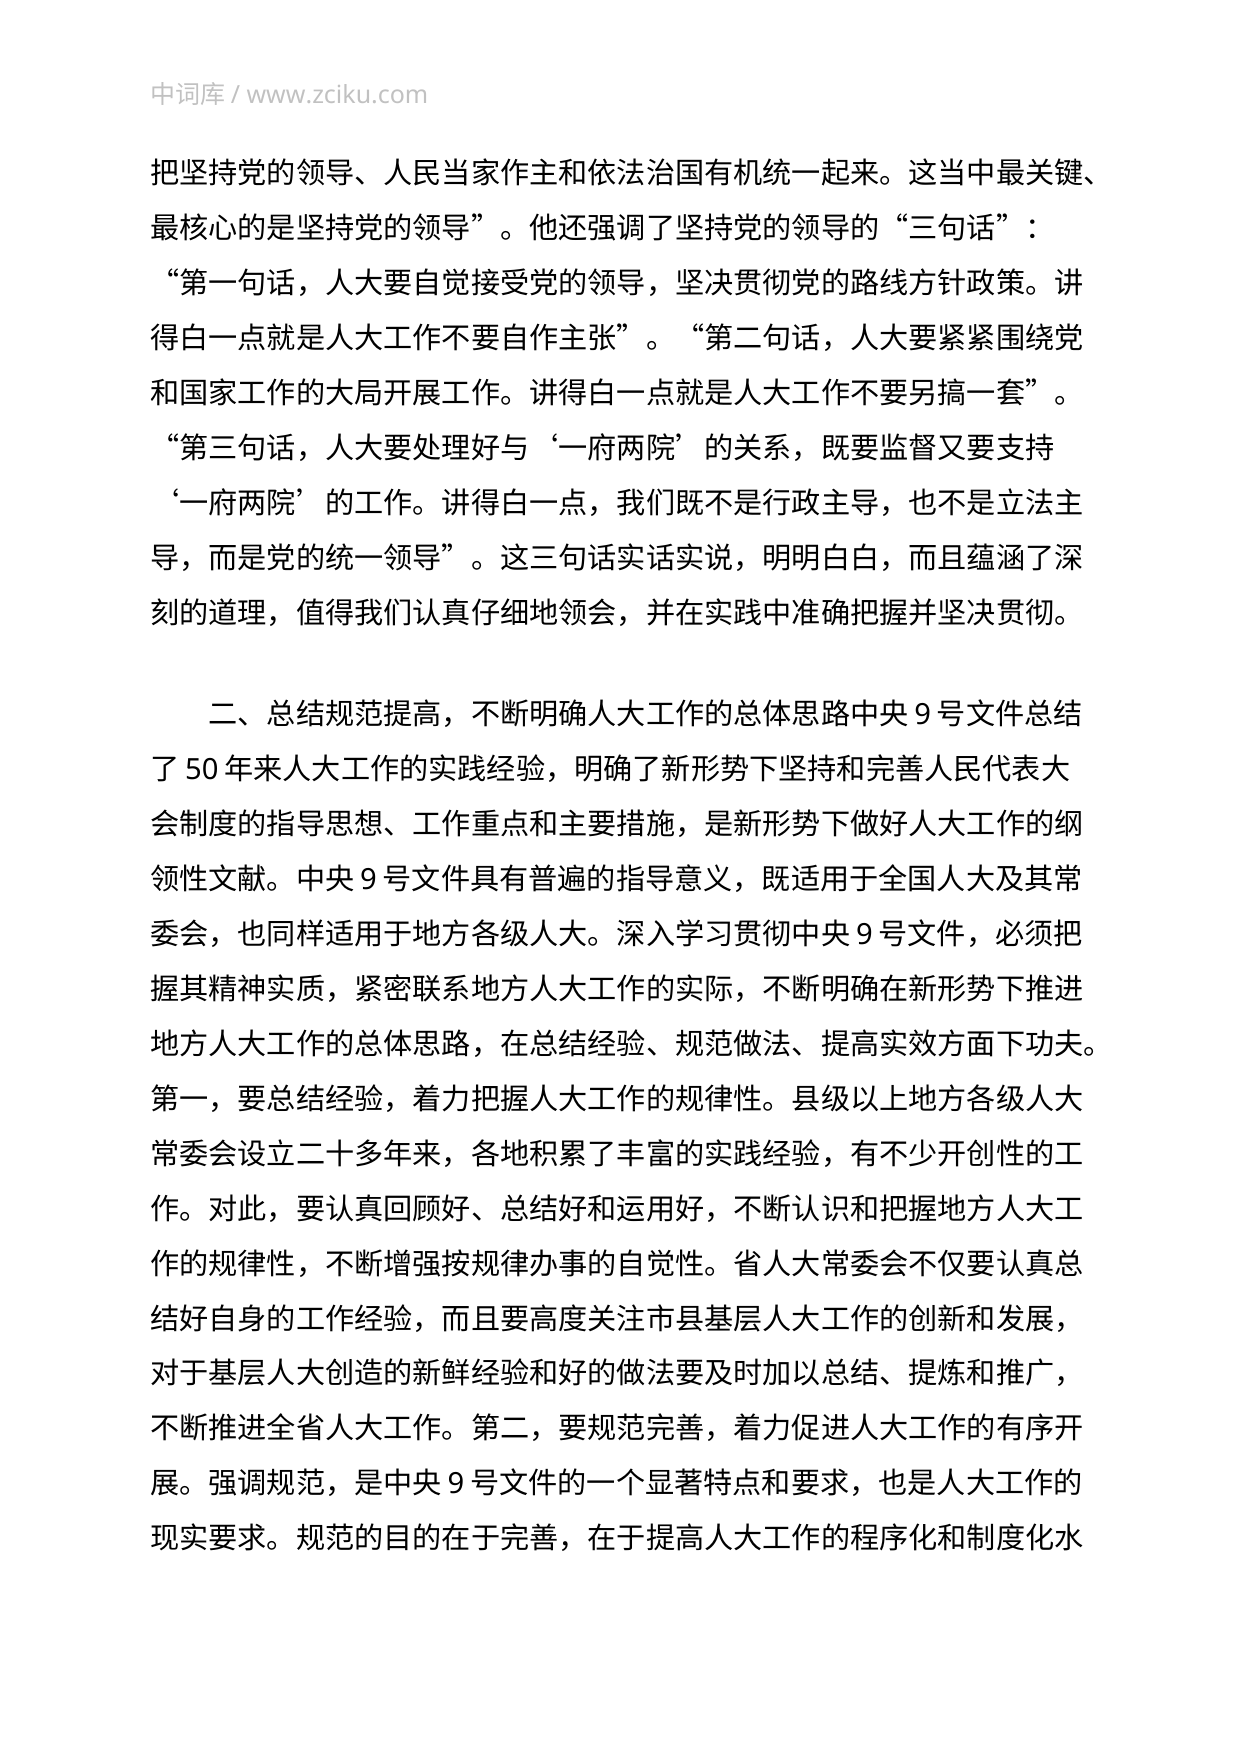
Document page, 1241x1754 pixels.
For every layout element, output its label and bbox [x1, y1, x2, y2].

text [150, 150, 1090, 631]
text [150, 691, 1090, 1557]
